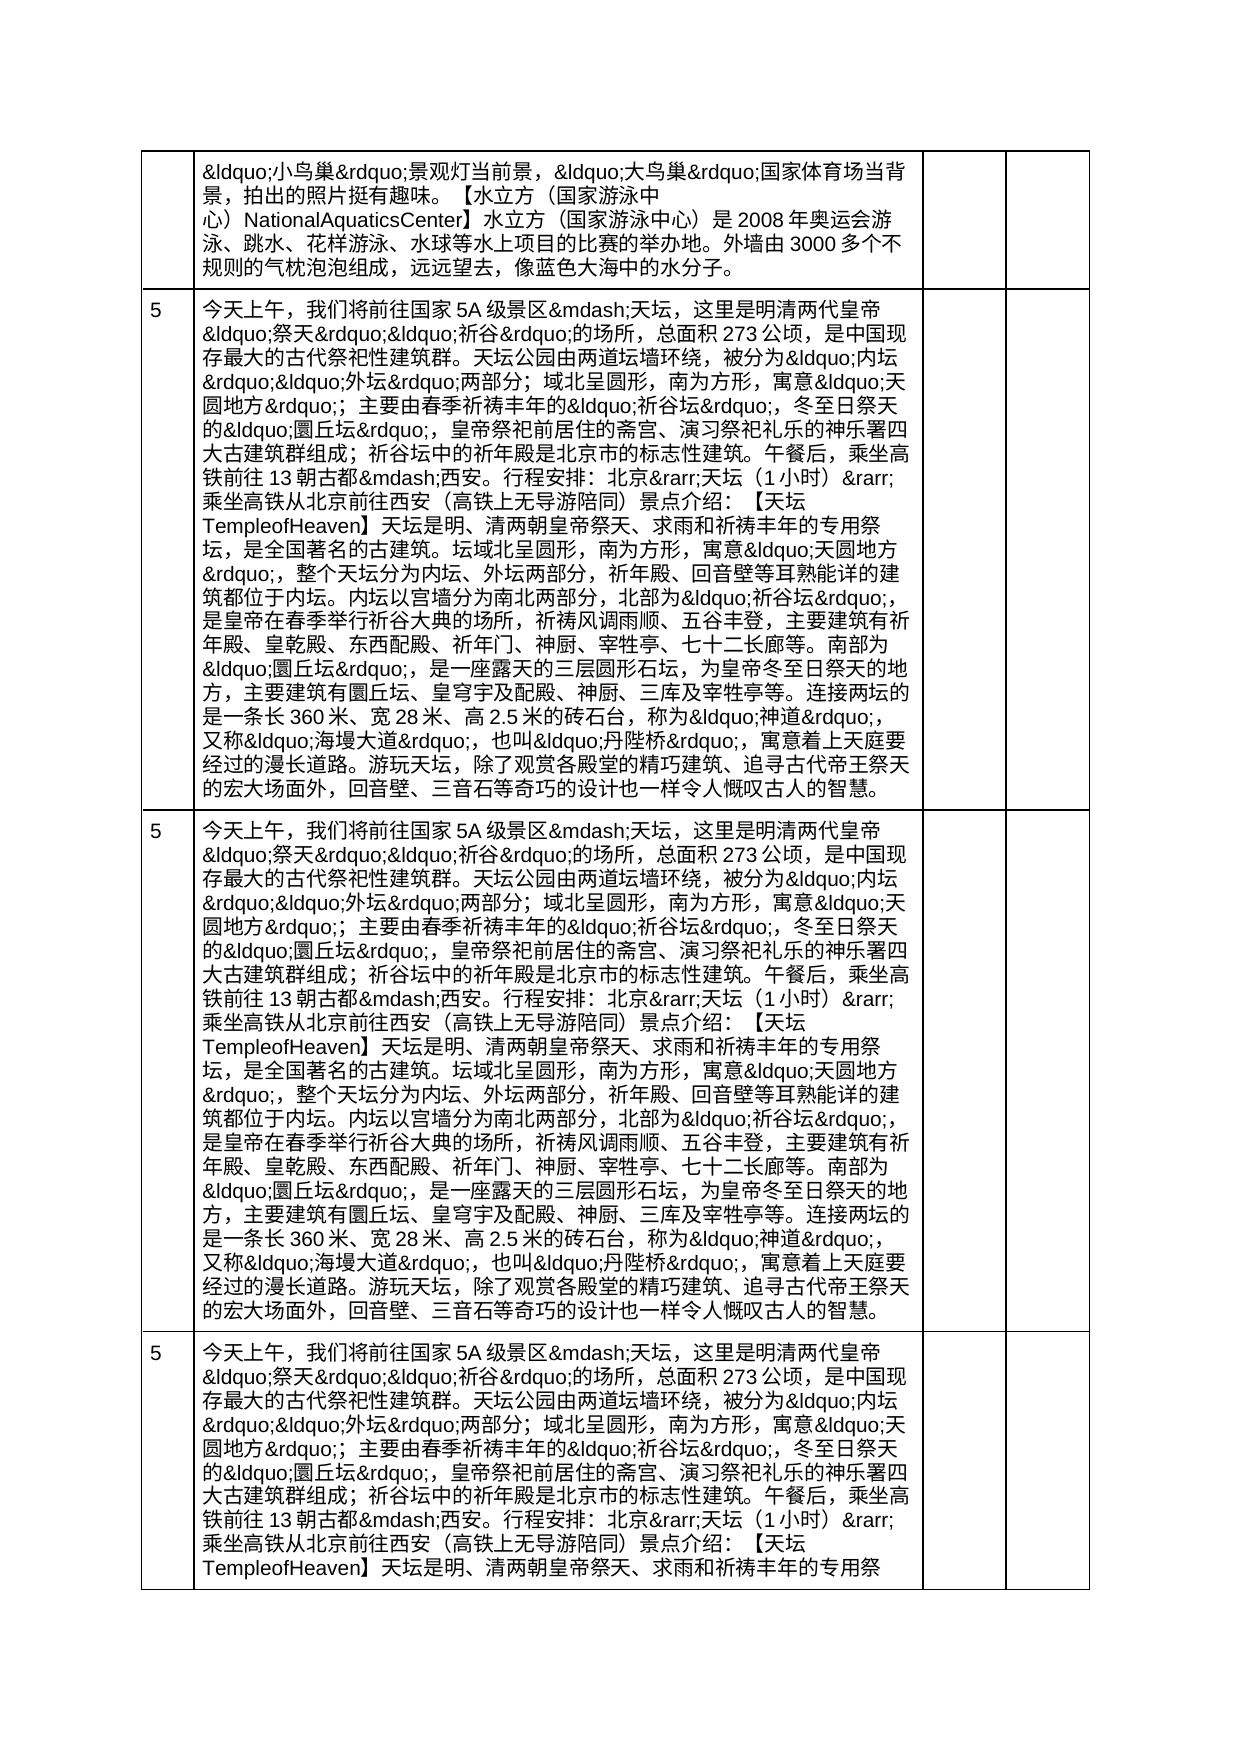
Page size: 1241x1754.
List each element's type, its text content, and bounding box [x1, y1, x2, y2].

table_cell [1007, 290, 1089, 809]
table_cell [924, 811, 1005, 1331]
table_cell [924, 152, 1005, 288]
table_cell [924, 1332, 1005, 1588]
table_cell [1007, 152, 1089, 288]
table_cell [1007, 1332, 1089, 1588]
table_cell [195, 152, 922, 288]
table_cell 4 [142, 152, 193, 288]
table_cell 5 [142, 1332, 193, 1588]
table_cell [1007, 811, 1089, 1331]
table_cell [924, 290, 1005, 809]
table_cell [195, 1332, 922, 1588]
table_cell 5 [142, 289, 193, 809]
table_cell 5 [142, 810, 193, 1331]
